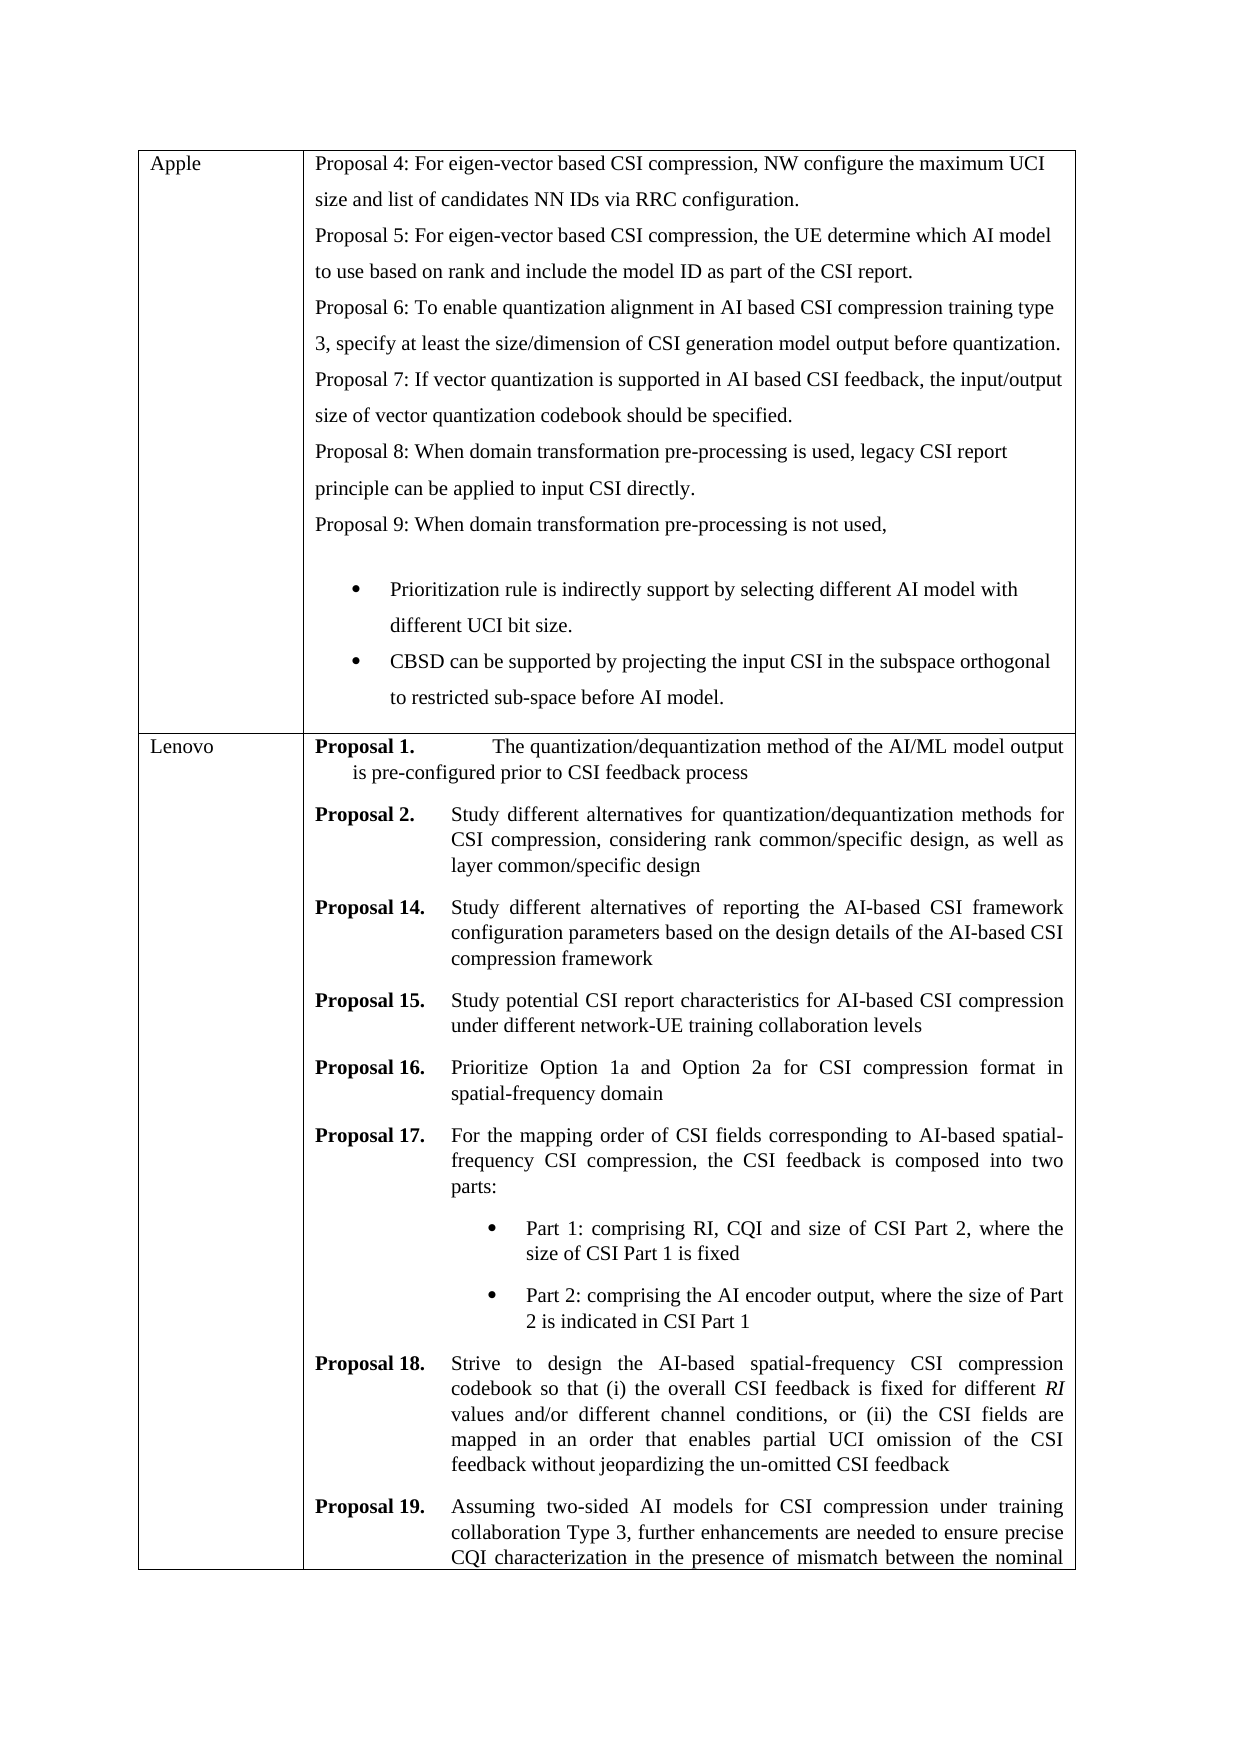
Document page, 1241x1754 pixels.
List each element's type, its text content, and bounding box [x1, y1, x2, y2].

table_cell Apple [139, 151, 303, 733]
table_cell Lenovo [139, 734, 303, 1569]
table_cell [304, 734, 1075, 1569]
table_cell Proposal 4: For eigen-vector based CSI compression, NW configure the maximum UCI size and list of candidates NN IDs via RRC configuration. Proposal 5: For eigen-vector based CSI compression, the UE determine which AI model to use based on rank and include the model ID as part of the CSI report. Proposal 6: To enable quantization alignment in AI based CSI compression training type 3, specify at least the size/dimension of CSI generation model output before quantization. Proposal 7: If vector quantization is supported in AI based CSI feedback, the input/output size of vector quantization codebook should be specified. Proposal 8: When domain transformation pre-processing is used, legacy CSI report principle can be applied to input CSI directly. Proposal 9: When domain transformation pre-processing is not used, Prioritization rule is indirectly support by selecting different AI model with different UCI bit size. CBSD can be supported by projecting the input CSI in the subspace orthogonal to restricted sub-space before AI model. [304, 151, 1075, 733]
